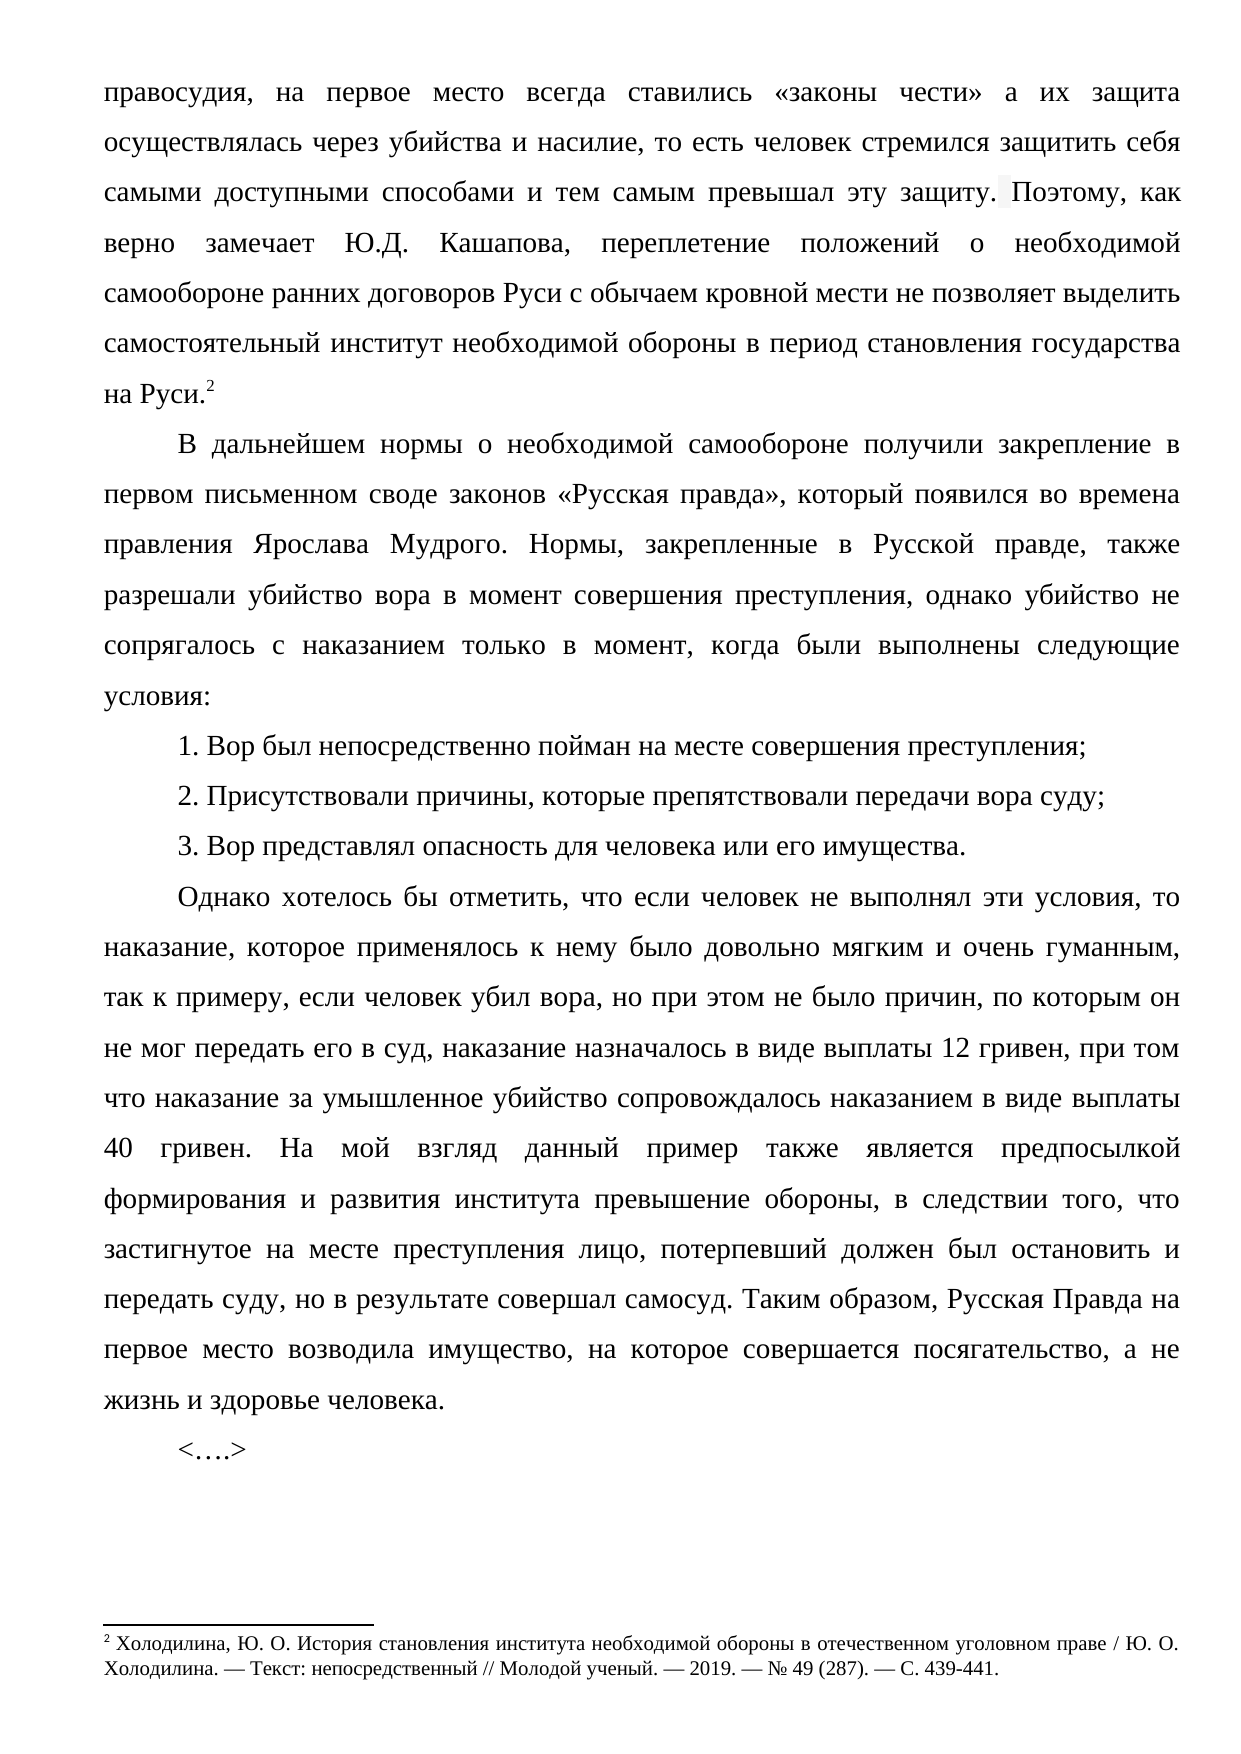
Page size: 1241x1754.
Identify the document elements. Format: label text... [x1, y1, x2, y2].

text 1. Вор был непосредственно пойман на месте совершения преступления; [103, 728, 1181, 761]
text Однако хотелось бы отметить, что если человек не выполнял эти условия, то наказание, которое применялось к нему было довольно мягким и очень гуманным, так к примеру, если человек убил вора, но при этом не было причин, по которым он не мог передать его в суд, наказание назначалось в виде выплаты 12 гривен, при том что наказание за умышленное убийство сопровождалось наказанием в виде выплаты 40 гривен. На мой взгляд данный пример также является предпосылкой формирования и развития института превышение обороны, в следствии того, что застигнутое на месте преступления лицо, потерпевший должен был остановить и передать суду, но в результате совершал самосуд. Таким образом, Русская Правда на первое место возводила имущество, на которое совершается посягательство, а не жизнь и здоровье человека. [103, 879, 1181, 1416]
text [103, 74, 1181, 409]
text 3. Вор представлял опасность для человека или его имущества. [103, 828, 1181, 862]
text В дальнейшем нормы о необходимой самообороне получили закрепление в первом письменном своде законов «Русская правда», который появился во времена правления Ярослава Мудрого. Нормы, закрепленные в Русской правде, также разрешали убийство вора в момент совершения преступления, однако убийство не сопрягалось с наказанием только в момент, когда были выполнены следующие условия: [103, 426, 1181, 711]
text 2. Присутствовали причины, которые препятствовали передачи вора суду; [103, 778, 1181, 812]
text <….> [103, 1432, 1181, 1466]
